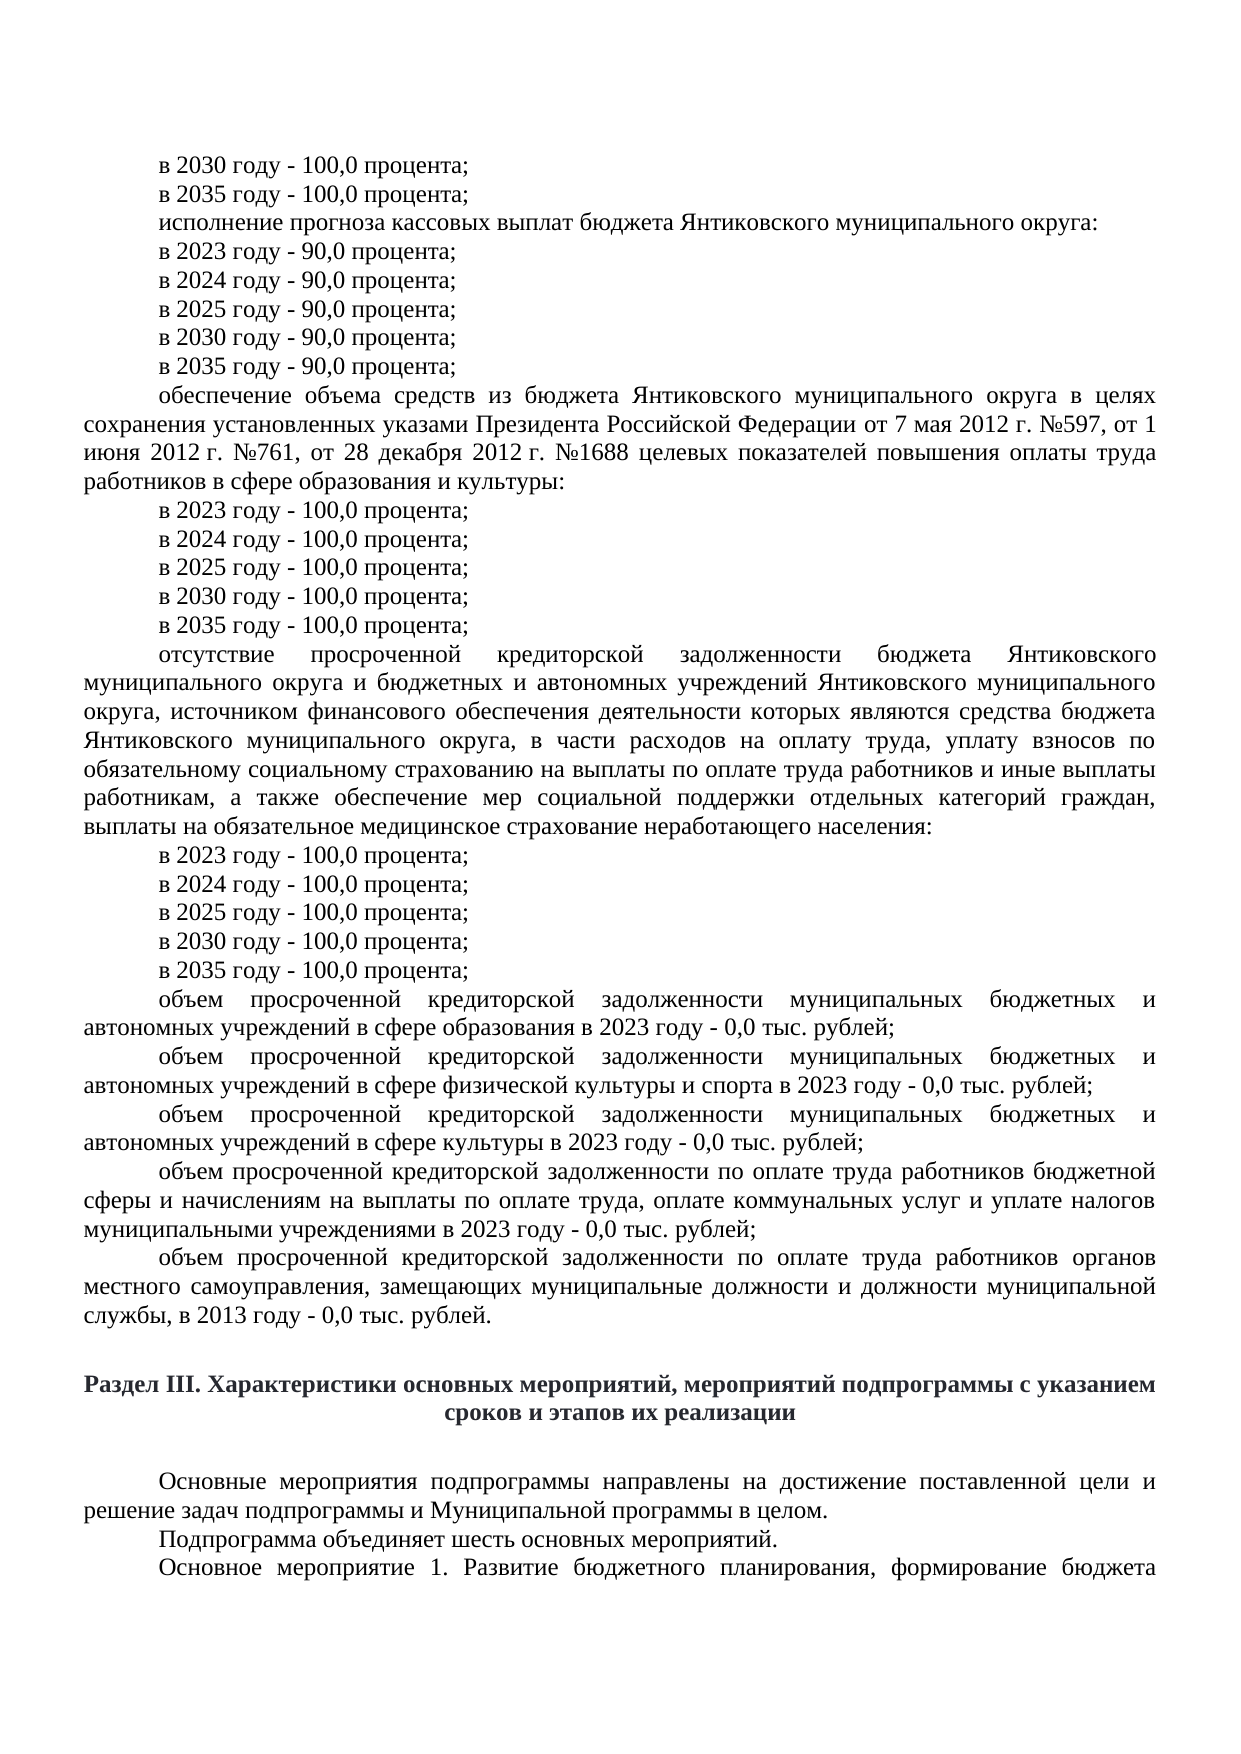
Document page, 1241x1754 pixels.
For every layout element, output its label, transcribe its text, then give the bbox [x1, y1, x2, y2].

text Основные мероприятия подпрограммы направлены на достижение поставленной цели и решение задач подпрограммы и Муниципальной программы в целом. [83, 1466, 1157, 1524]
text объем просроченной кредиторской задолженности муниципальных бюджетных и автономных учреждений в сфере образования в 2023 году - 0,0 тыс. рублей; [83, 984, 1157, 1041]
text в 2024 году - 100,0 процента; [83, 524, 1157, 552]
text в 2023 году - 100,0 процента; [83, 840, 1157, 869]
text в 2024 году - 100,0 процента; [83, 869, 1157, 897]
text объем просроченной кредиторской задолженности муниципальных бюджетных и автономных учреждений в сфере физической культуры и спорта в 2023 году - 0,0 тыс. рублей; [83, 1041, 1157, 1099]
text объем просроченной кредиторской задолженности по оплате труда работников органов местного самоуправления, замещающих муниципальные должности и должности муниципальной службы, в 2013 году - 0,0 тыс. рублей. [83, 1242, 1157, 1329]
text объем просроченной кредиторской задолженности муниципальных бюджетных и автономных учреждений в сфере культуры в 2023 году - 0,0 тыс. рублей; [83, 1099, 1157, 1156]
text в 2035 году - 100,0 процента; [83, 179, 1157, 207]
text в 2035 году - 100,0 процента; [83, 955, 1157, 984]
text в 2023 году - 100,0 процента; [83, 495, 1157, 524]
text в 2030 году - 90,0 процента; [83, 322, 1157, 351]
text Подпрограмма объединяет шесть основных мероприятий. [83, 1524, 1157, 1552]
text объем просроченной кредиторской задолженности по оплате труда работников бюджетной сферы и начислениям на выплаты по оплате труда, оплате коммунальных услуг и уплате налогов муниципальными учреждениями в 2023 году - 0,0 тыс. рублей; [83, 1156, 1157, 1242]
text в 2024 году - 90,0 процента; [83, 265, 1157, 294]
text в 2023 году - 90,0 процента; [83, 236, 1157, 265]
text в 2030 году - 100,0 процента; [83, 926, 1157, 955]
text в 2035 году - 100,0 процента; [83, 610, 1157, 639]
text в 2025 году - 100,0 процента; [83, 897, 1157, 926]
text обеспечение объема средств из бюджета Янтиковского муниципального округа в целях сохранения установленных указами Президента Российской Федерации от 7 мая 2012 г. №597, от 1 июня 2012 г. №761, от 28 декабря 2012 г. №1688 целевых показателей повышения оплаты труда работников в сфере образования и культуры: [83, 380, 1157, 495]
text в 2035 году - 90,0 процента; [83, 351, 1157, 380]
text в 2025 году - 100,0 процента; [83, 552, 1157, 581]
text исполнение прогноза кассовых выплат бюджета Янтиковского муниципального округа: [83, 207, 1157, 236]
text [83, 1552, 1157, 1581]
text отсутствие просроченной кредиторской задолженности бюджета Янтиковского муниципального округа и бюджетных и автономных учреждений Янтиковского муниципального округа, источником финансового обеспечения деятельности которых являются средства бюджета Янтиковского муниципального округа, в части расходов на оплату труда, уплату взносов по обязательному социальному страхованию на выплаты по оплате труда работников и иные выплаты работникам, а также обеспечение мер социальной поддержки отдельных категорий граждан, выплаты на обязательное медицинское страхование неработающего населения: [83, 639, 1157, 840]
text Раздел III. Характеристики основных мероприятий, мероприятий подпрограммы с указанием сроков и этапов их реализации [83, 1369, 1157, 1426]
text в 2030 году - 100,0 процента; [83, 150, 1157, 179]
text в 2025 году - 90,0 процента; [83, 294, 1157, 322]
text в 2030 году - 100,0 процента; [83, 581, 1157, 610]
